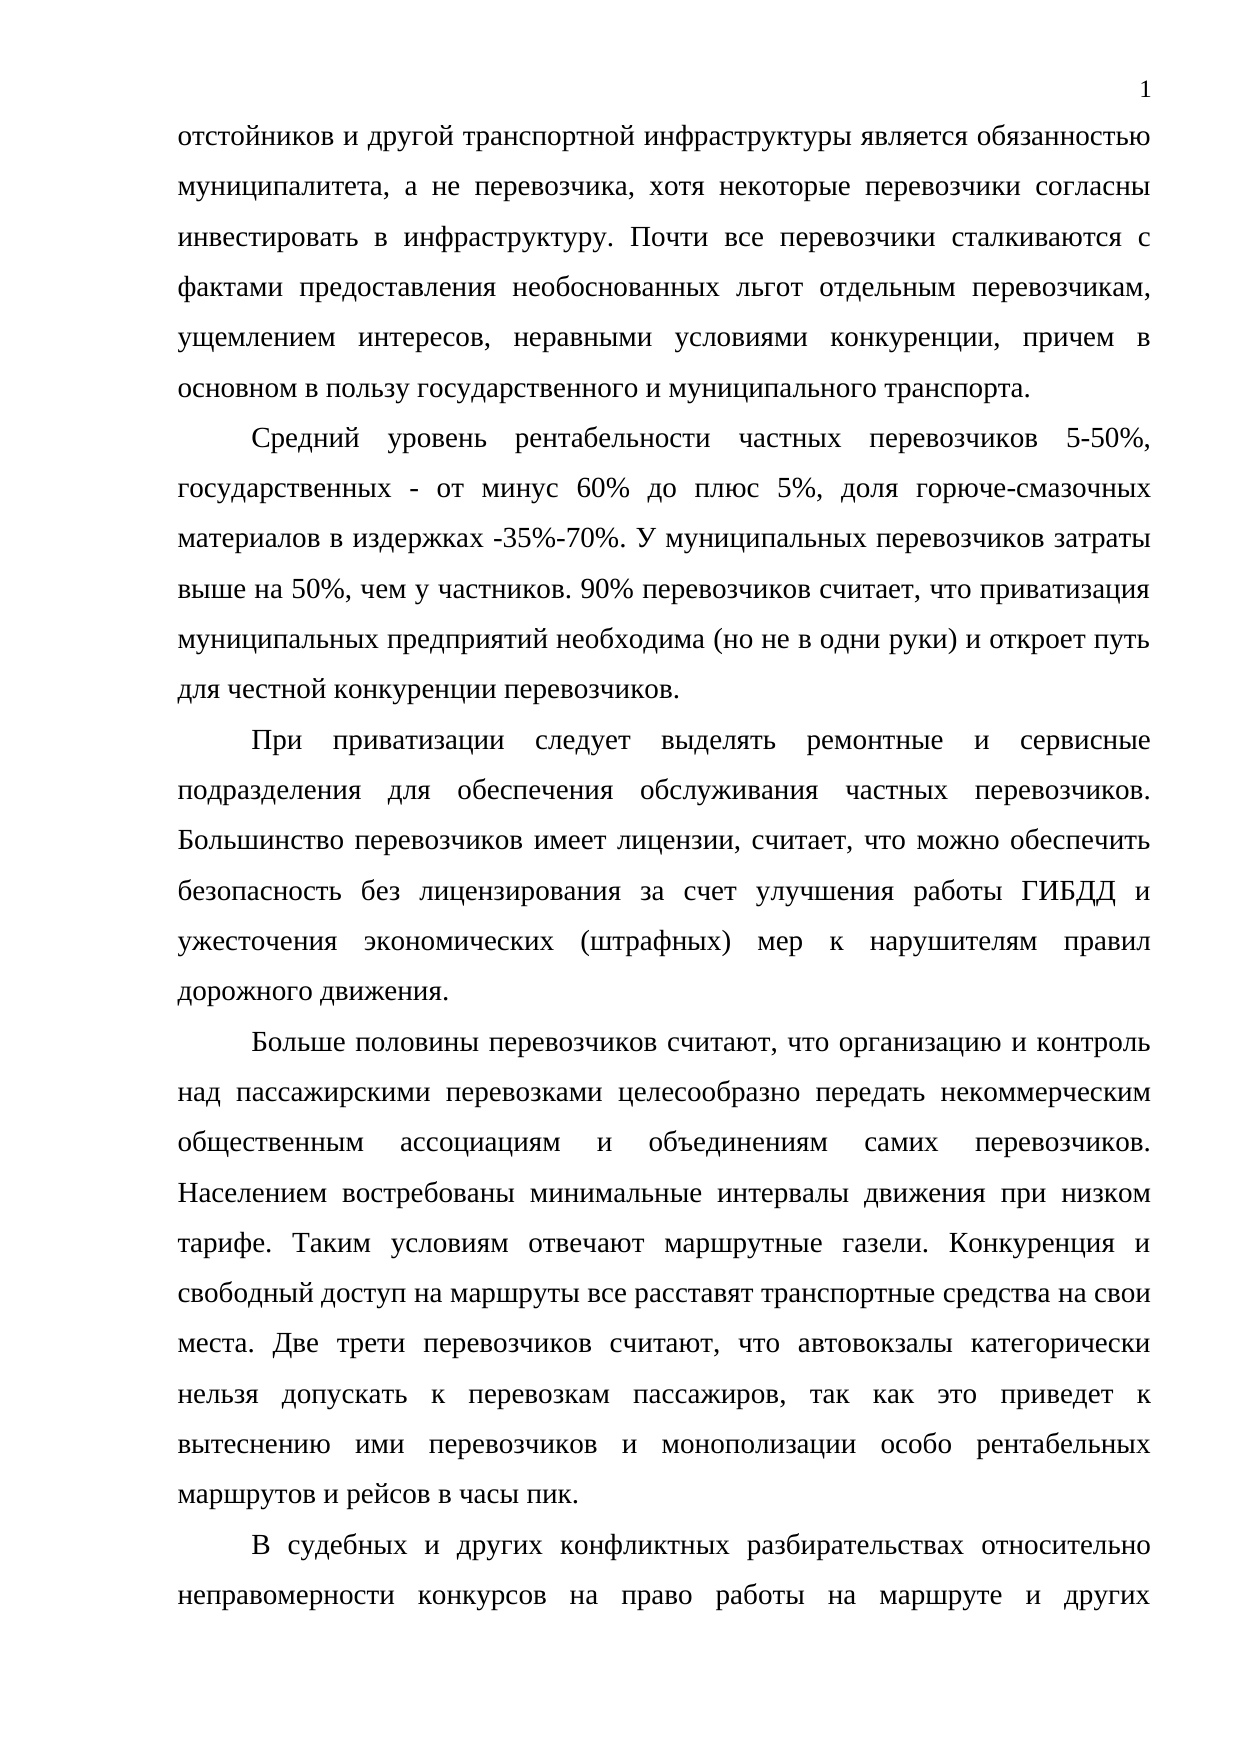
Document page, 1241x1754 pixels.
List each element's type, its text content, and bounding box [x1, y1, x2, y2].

text При приватизации следует выделять ремонтные и сервисные подразделения для обеспечения обслуживания частных перевозчиков. Большинство перевозчиков имеет лицензии, считает, что можно обеспечить безопасность без лицензирования за счет улучшения работы ГИБДД и ужесточения экономических (штрафных) мер к нарушителям правил дорожного движения. [177, 722, 1152, 1007]
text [177, 118, 1152, 403]
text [177, 1527, 1152, 1611]
text Средний уровень рентабельности частных перевозчиков 5-50%, государственных - от минус 60% до плюс 5%, доля горюче-смазочных материалов в издержках -35%-70%. У муниципальных перевозчиков затраты выше на 50%, чем у частников. 90% перевозчиков считает, что приватизация муниципальных предприятий необходима (но не в одни руки) и откроет путь для честной конкуренции перевозчиков. [177, 420, 1152, 705]
text Больше половины перевозчиков считают, что организацию и контроль над пассажирскими перевозками целесообразно передать некоммерческим общественным ассоциациям и объединениям самих перевозчиков. Населением востребованы минимальные интервалы движения при низком тарифе. Таким условиям отвечают маршрутные газели. Конкуренция и свободный доступ на маршруты все расставят транспортные средства на свои места. Две трети перевозчиков считают, что автовокзалы категорически нельзя допускать к перевозкам пассажиров, так как это приведет к вытеснению ими перевозчиков и монополизации особо рентабельных маршрутов и рейсов в часы пик. [177, 1024, 1152, 1510]
